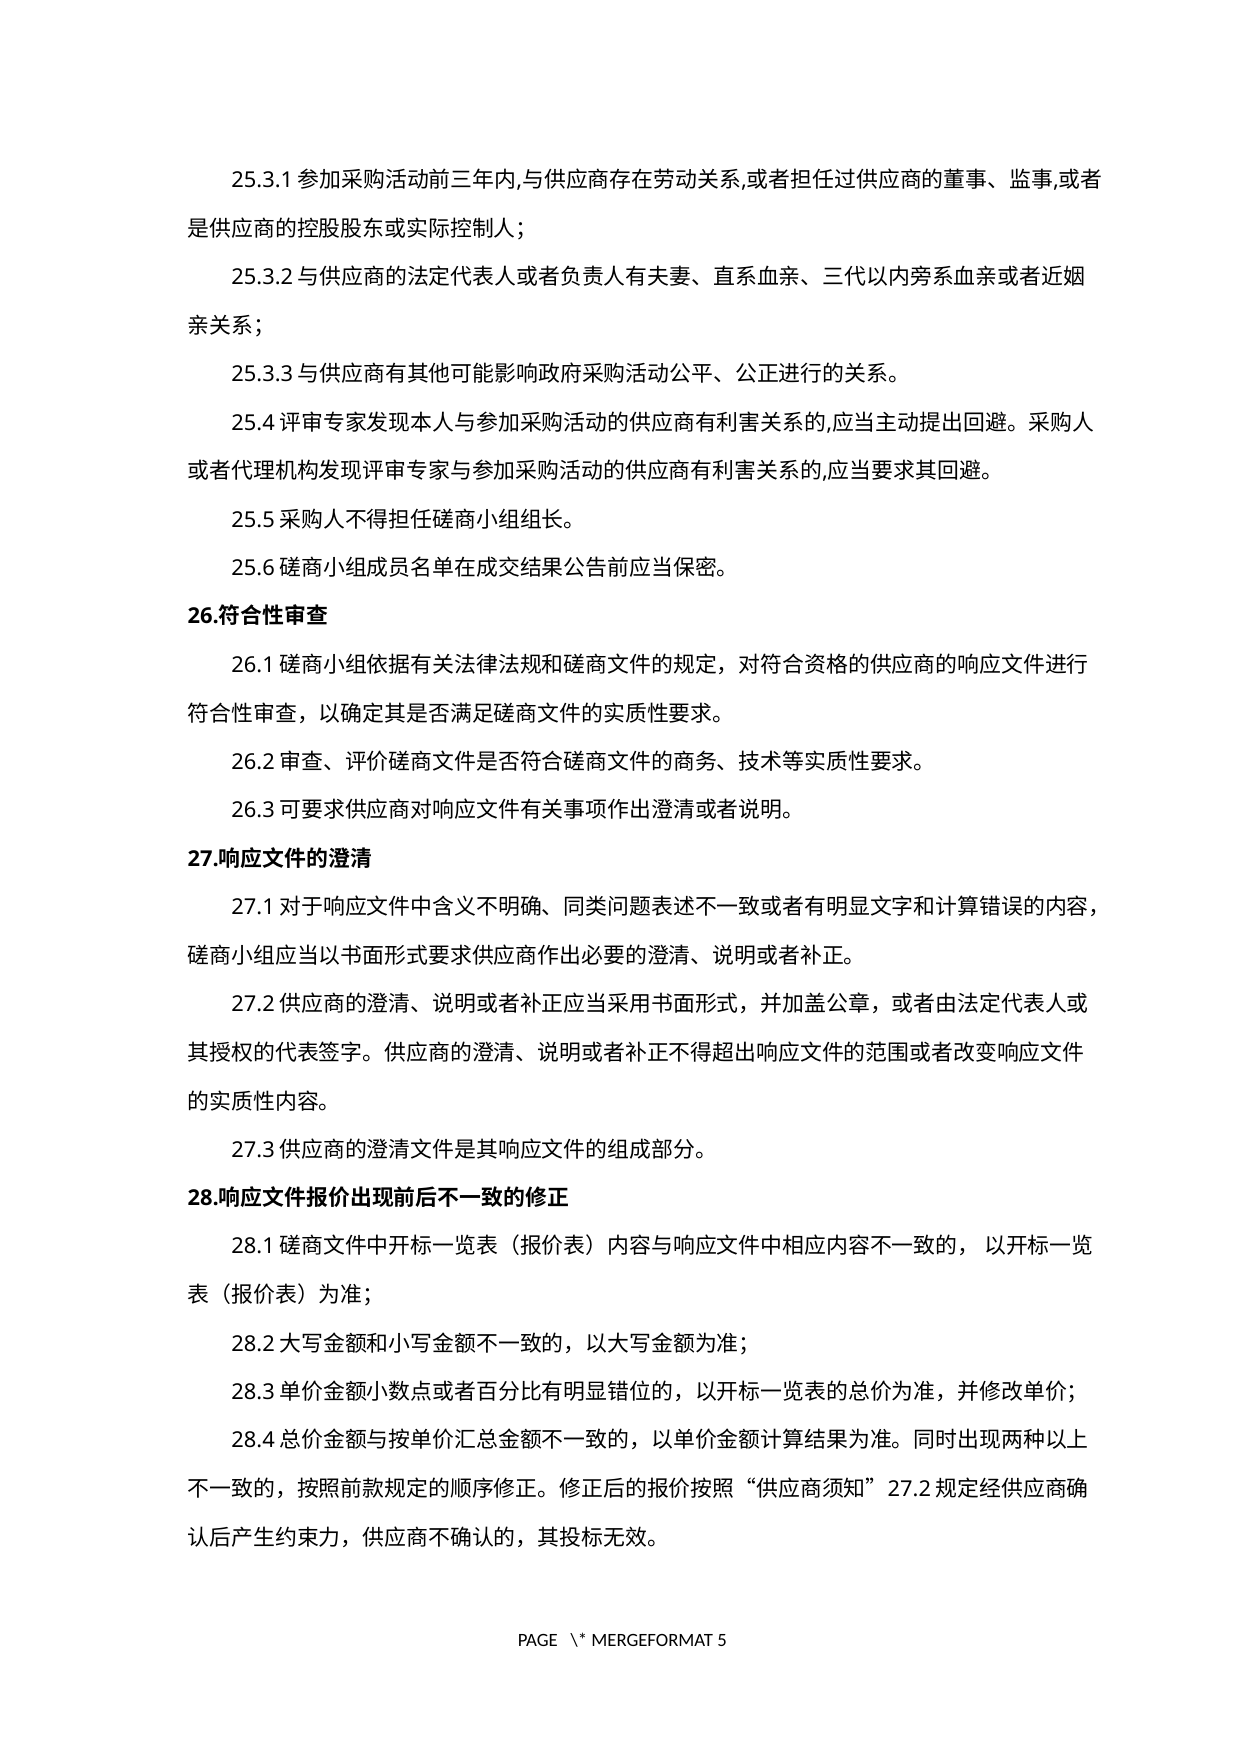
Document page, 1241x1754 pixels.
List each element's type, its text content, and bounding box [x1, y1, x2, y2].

text 26.2审查、评价磋商文件是否符合磋商文件的商务、技术等实质性要求。 [187, 744, 1106, 776]
text 26.1磋商小组依据有关法律法规和磋商文件的规定，对符合资格的供应商的响应文件进行符合性审查，以确定其是否满足磋商文件的实质性要求。 [187, 647, 1106, 728]
text 25.4评审专家发现本人与参加采购活动的供应商有利害关系的,应当主动提出回避。采购人或者代理机构发现评审专家与参加采购活动的供应商有利害关系的,应当要求其回避。 [187, 404, 1106, 486]
text 25.6磋商小组成员名单在成交结果公告前应当保密。 [187, 550, 1106, 582]
text 28.4总价金额与按单价汇总金额不一致的，以单价金额计算结果为准。同时出现两种以上不一致的，按照前款规定的顺序修正。修正后的报价按照“供应商须知”27.2规定经供应商确认后产生约束力，供应商不确认的，其投标无效。 [187, 1422, 1106, 1552]
text 25.3.2与供应商的法定代表人或者负责人有夫妻、直系血亲、三代以内旁系血亲或者近姻亲关系； [187, 259, 1106, 340]
text 27.1对于响应文件中含义不明确、同类问题表述不一致或者有明显文字和计算错误的内容，磋商小组应当以书面形式要求供应商作出必要的澄清、说明或者补正。 [187, 889, 1106, 970]
text 28.3单价金额小数点或者百分比有明显错位的，以开标一览表的总价为准，并修改单价； [187, 1374, 1106, 1406]
list 28.响应文件报价出现前后不一致的修正 [187, 1180, 1106, 1212]
text 25.3.1参加采购活动前三年内,与供应商存在劳动关系,或者担任过供应商的董事、监事,或者是供应商的控股股东或实际控制人； [187, 162, 1106, 243]
text 27.2供应商的澄清、说明或者补正应当采用书面形式，并加盖公章，或者由法定代表人或其授权的代表签字。供应商的澄清、说明或者补正不得超出响应文件的范围或者改变响应文件的实质性内容。 [187, 986, 1106, 1116]
list 26.符合性审查 [187, 598, 1106, 631]
text 27.3供应商的澄清文件是其响应文件的组成部分。 [187, 1132, 1106, 1164]
text 25.5采购人不得担任磋商小组组长。 [187, 502, 1106, 534]
text 26.3可要求供应商对响应文件有关事项作出澄清或者说明。 [187, 792, 1106, 824]
list 27.响应文件的澄清 [187, 840, 1106, 873]
text 25.3.3与供应商有其他可能影响政府采购活动公平、公正进行的关系。 [187, 356, 1106, 389]
text 28.1磋商文件中开标一览表（报价表）内容与响应文件中相应内容不一致的， 以开标一览表（报价表）为准； [187, 1228, 1106, 1309]
text 28.2大写金额和小写金额不一致的，以大写金额为准； [187, 1325, 1106, 1358]
